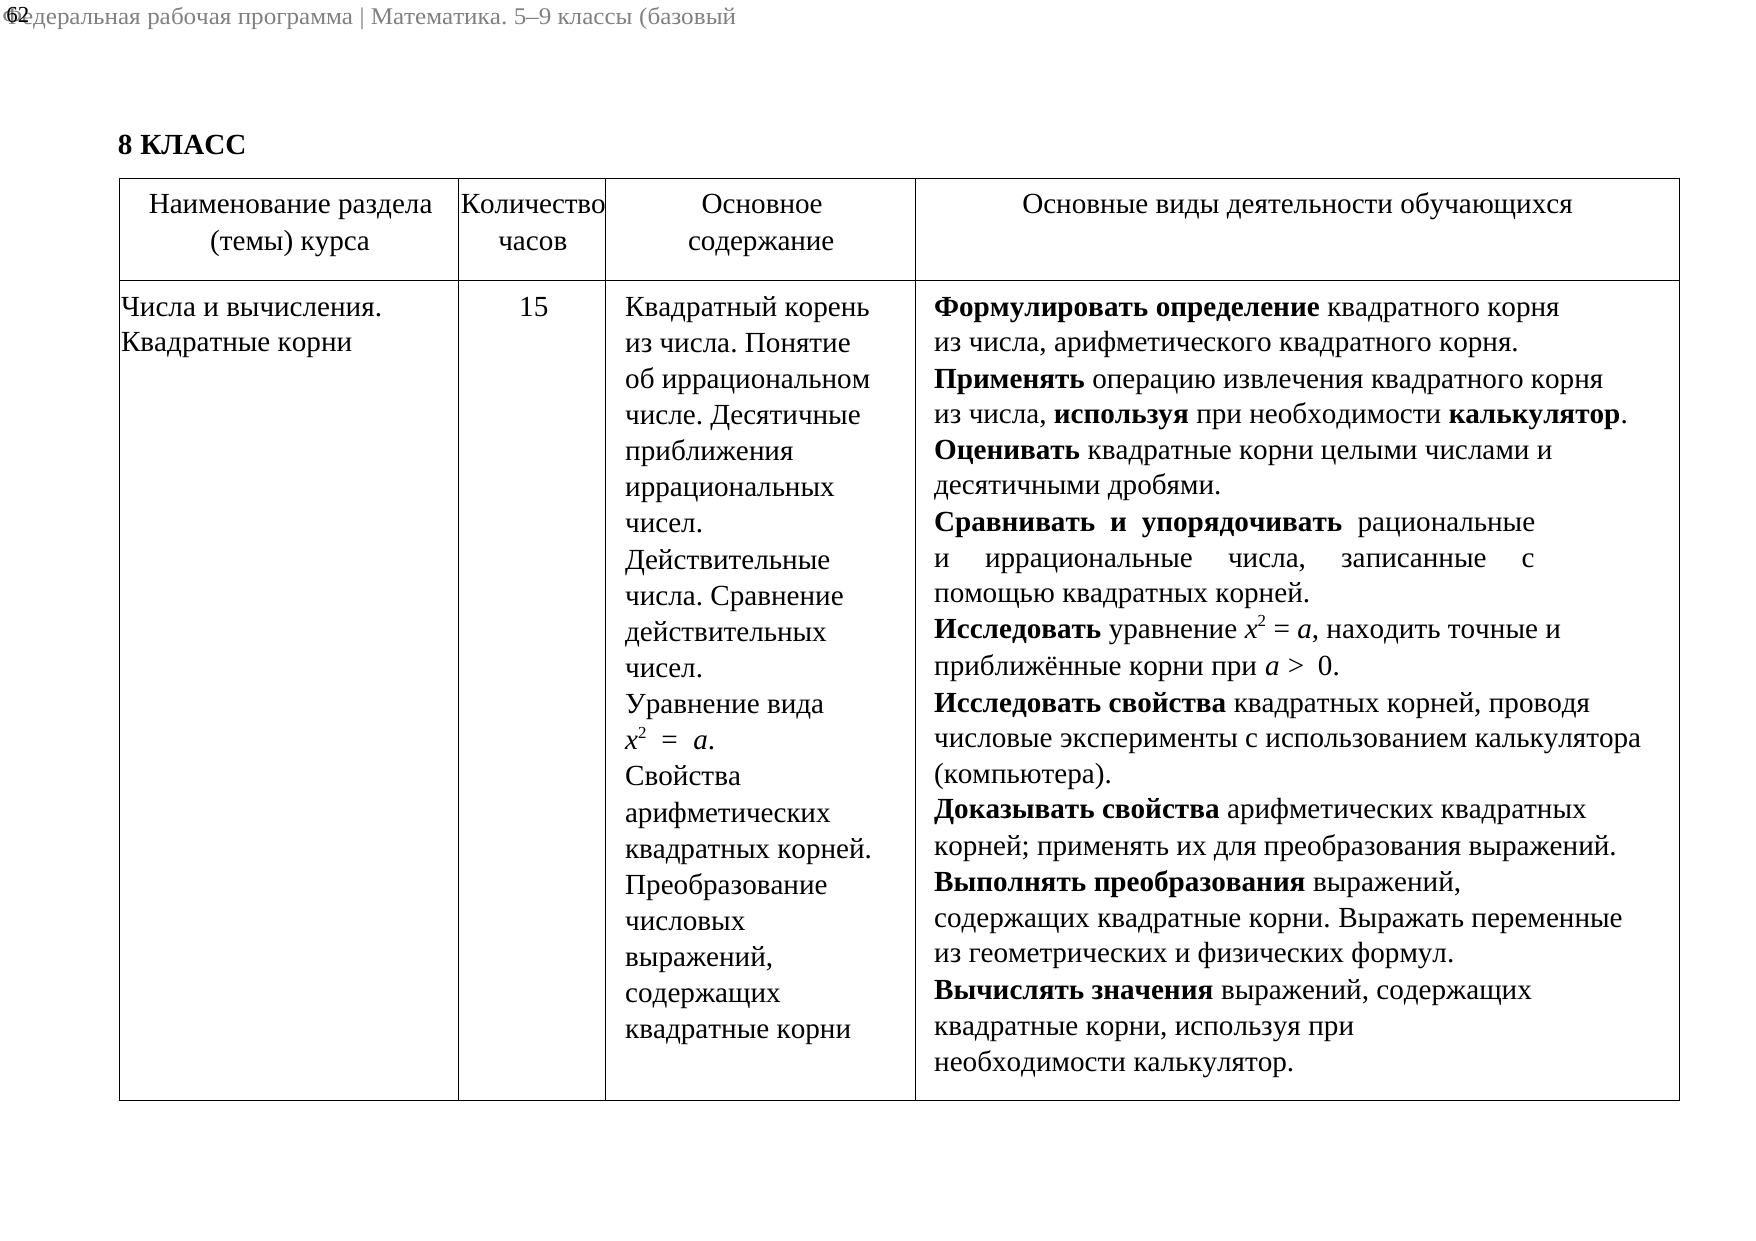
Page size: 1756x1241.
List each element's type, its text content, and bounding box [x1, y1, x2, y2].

table_header Основное содержание [606, 179, 915, 280]
subtitle КЛАСС [118, 127, 1707, 161]
table_cell Квадратный корень из числа. Понятие об иррациональном числе. Десятичные приближения иррациональных чисел. Действительные числа. Сравнение действительных чисел. Уравнение вида x2 = a. Свойства арифметических квадратных корней. Преобразование числовых выражений, содержащих квадратные корни [606, 281, 915, 1100]
table_header Наименование раздела (темы) курса [120, 179, 458, 280]
table_header Основные виды деятельности обучающихся [916, 179, 1679, 280]
table_cell 15 [459, 281, 605, 1100]
table_header Количество часов [459, 179, 605, 280]
table_cell Формулировать определение квадратного корня из числа, арифметического квадратного корня. Применять операцию извлечения квадратного корня из числа, используя при необходимости калькулятор. Оценивать квадратные корни целыми числами и десятичными дробями. Сравнивать и упорядочивать рациональные и иррациональные числа, записанные с помощью квадратных корней. Исследовать уравнение x2 = a, находить точные и приближённые корни при a > 0. Исследовать свойства квадратных корней, проводя числовые эксперименты с использованием калькулятора (компьютера). Доказывать свойства арифметических квадратных корней; применять их для преобразования выражений. Выполнять преобразования выражений, содержащих квадратные корни. Выражать переменные из геометрических и физических формул. Вычислять значения выражений, содержащих квадратные корни, используя при необходимости калькулятор. [916, 281, 1679, 1100]
table_cell Числа и вычисления. Квадратные корни [120, 281, 458, 1100]
